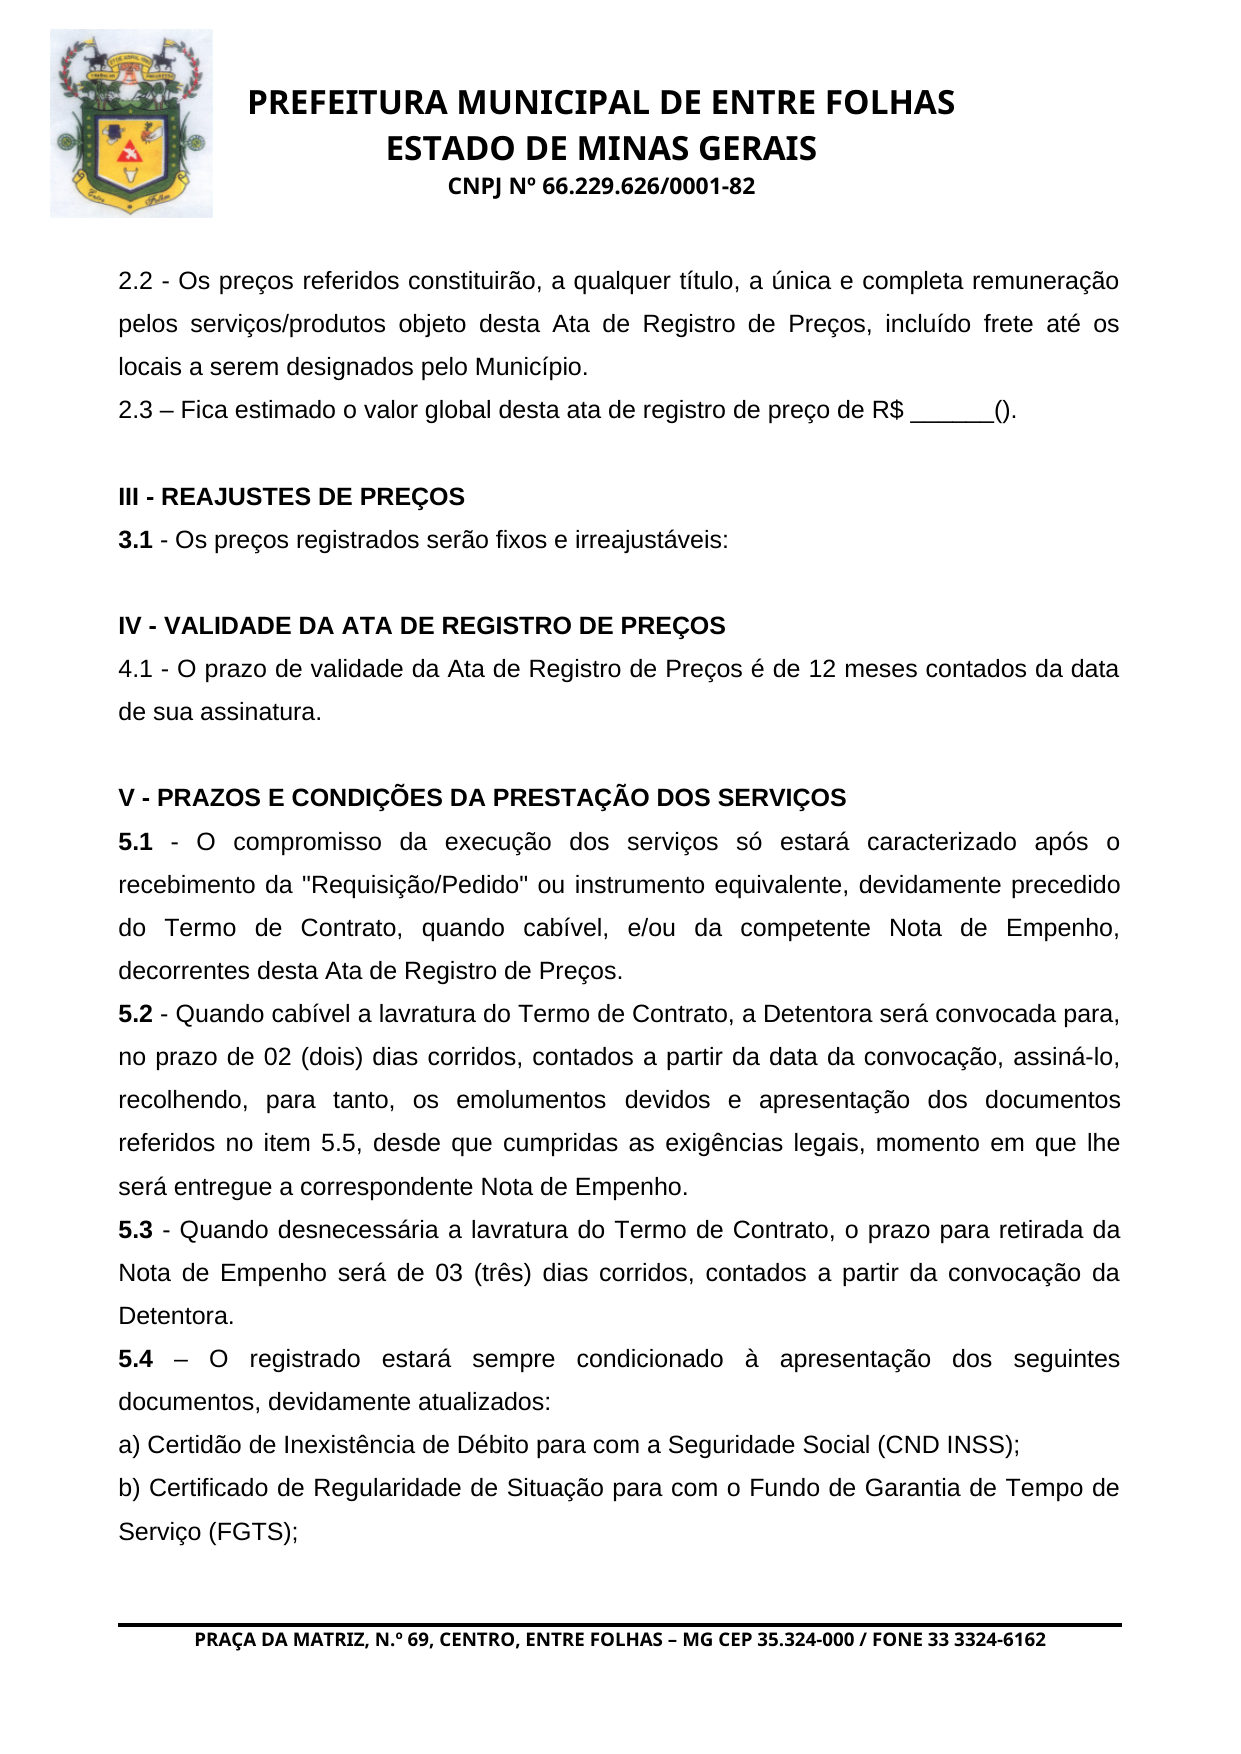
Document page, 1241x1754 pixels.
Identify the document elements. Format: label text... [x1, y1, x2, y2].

text 4.1 - O prazo de validade da Ata de Registro de Preços é de 12 meses contados da data de sua assinatura. [118, 654, 1122, 726]
text IV - VALIDADE DA ATA DE REGISTRO DE PREÇOS [118, 611, 1122, 639]
text 3.1 - Os preços registrados serão fixos e irreajustáveis: [118, 524, 1122, 553]
text 2.2 - Os preços referidos constituirão, a qualquer título, a única e completa remuneração pelos serviços/produtos objeto desta Ata de Registro de Preços, incluído frete até os locais a serem designados pelo Município. [118, 266, 1122, 381]
text V - PRAZOS E CONDIÇÕES DA PRESTAÇÃO DOS SERVIÇOS [118, 783, 1122, 812]
text 5.2 - Quando cabível a lavratura do Termo de Contrato, a Detentora será convocada para, no prazo de 02 (dois) dias corridos, contados a partir da data da convocação, assiná-lo, recolhendo, para tanto, os emolumentos devidos e apresentação dos documentos referidos no item 5.5, desde que cumpridas as exigências legais, momento em que lhe será entregue a correspondente Nota de Empenho. [118, 999, 1122, 1200]
picture [50, 29, 213, 218]
text b) Certificado de Regularidade de Situação para com o Fundo de Garantia de Tempo de Serviço (FGTS); [118, 1473, 1122, 1545]
text 5.1 - O compromisso da execução dos serviços só estará caracterizado após o recebimento da "Requisição/Pedido" ou instrumento equivalente, devidamente precedido do Termo de Contrato, quando cabível, e/ou da competente Nota de Empenho, decorrentes desta Ata de Registro de Preços. [118, 826, 1122, 984]
text 2.3 – Fica estimado o valor global desta ata de registro de preço de R$ ______(). [118, 395, 1122, 424]
text 5.3 - Quando desnecessária a lavratura do Termo de Contrato, o prazo para retirada da Nota de Empenho será de 03 (três) dias corridos, contados a partir da convocação da Detentora. [118, 1214, 1122, 1329]
text III - REAJUSTES DE PREÇOS [118, 481, 1122, 510]
text 5.4 – O registrado estará sempre condicionado à apresentação dos seguintes documentos, devidamente atualizados: [118, 1344, 1122, 1416]
text a) Certidão de Inexistência de Débito para com a Seguridade Social (CND INSS); [118, 1430, 1122, 1459]
